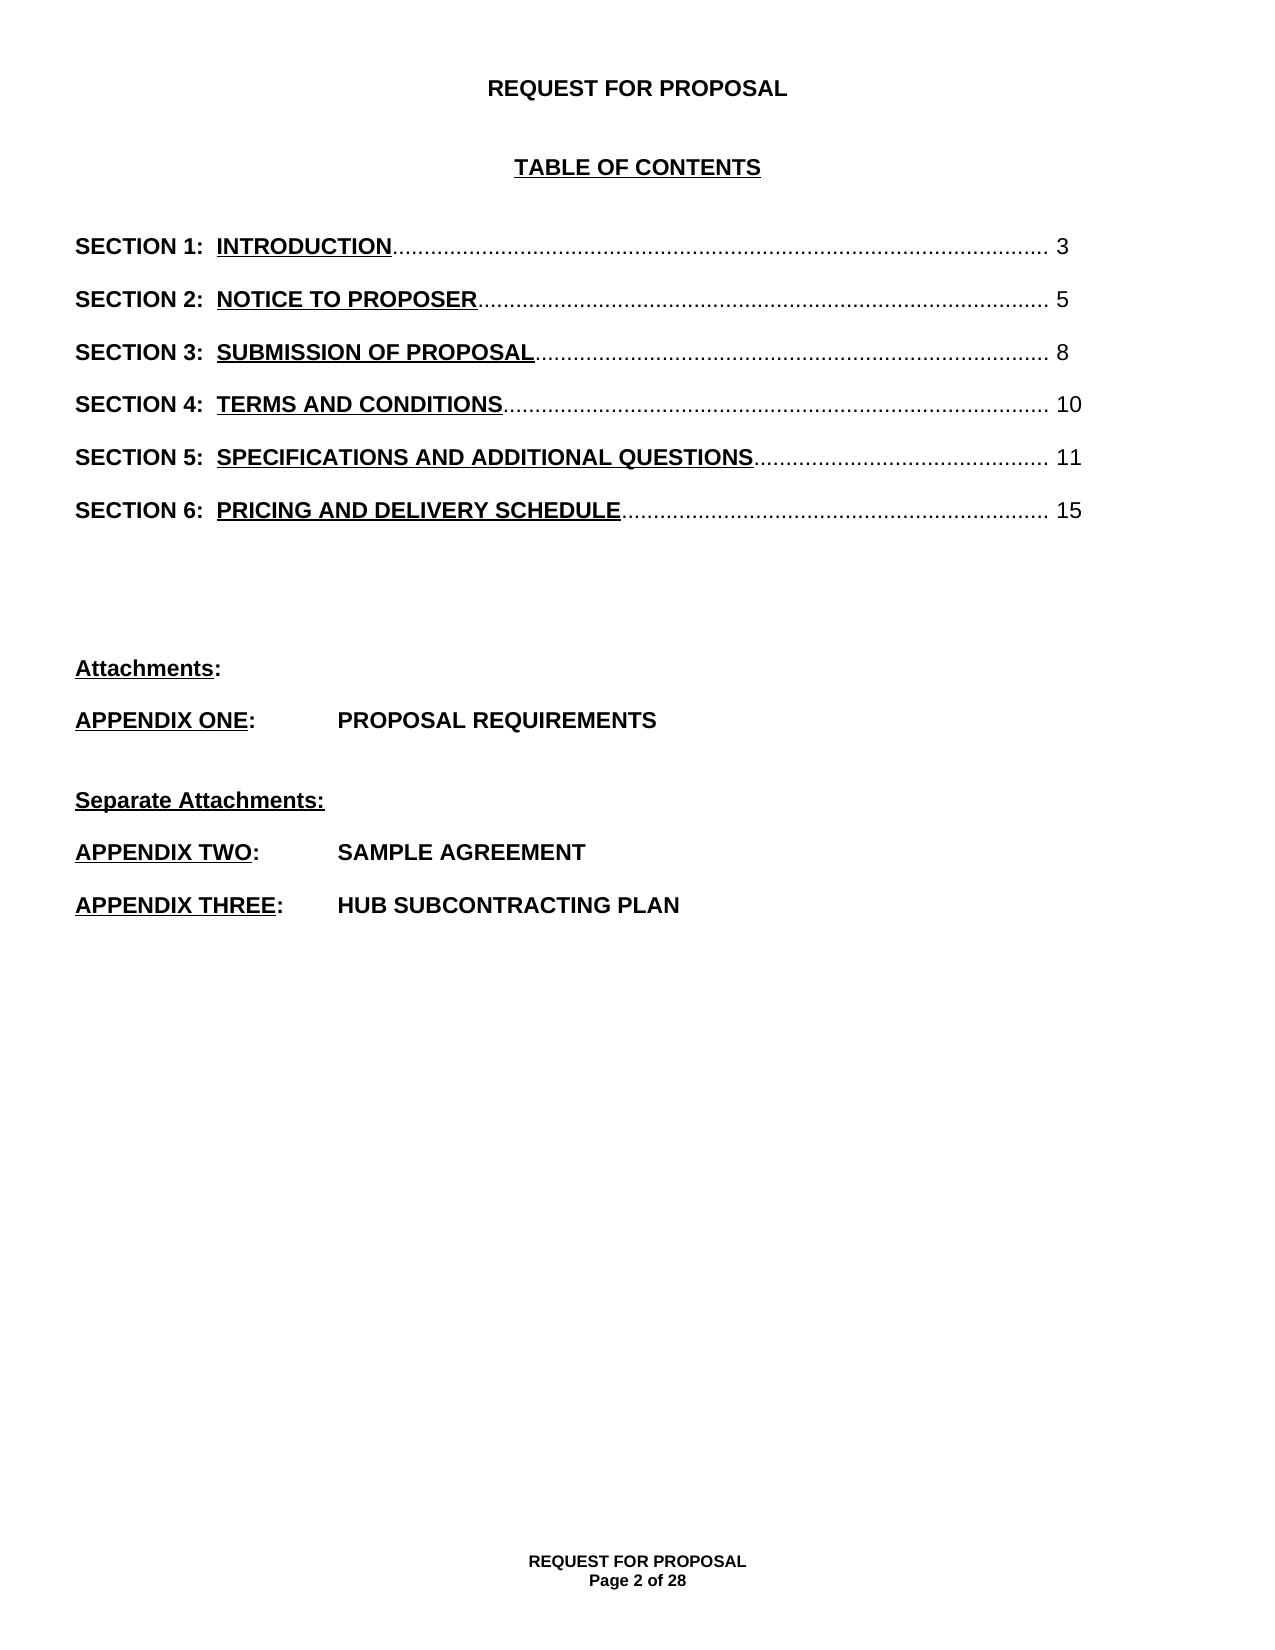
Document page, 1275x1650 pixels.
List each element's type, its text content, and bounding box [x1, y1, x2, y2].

subtitle SECTION 2: NOTICE TO PROPOSER 5 [75, 286, 1200, 312]
text SECTION 5: SPECIFICATIONS AND ADDITIONAL QUESTIONS 11 [75, 444, 1200, 470]
text SECTION 4: TERMS AND CONDITIONS 10 [75, 391, 1200, 418]
text SECTION 6: PRICING AND DELIVERY SCHEDULE 15 [75, 497, 1200, 523]
subtitle Request for PROPOSAL [75, 75, 1200, 101]
text APPENDIX TWO: SAMPLE AGREEMENT [75, 839, 1200, 866]
text APPENDIX ONE: PROPOSAL REQUIREMENTS [75, 707, 1200, 734]
subtitle SECTION 1: INTRODUCTION 3 [75, 233, 1200, 259]
text Attachments: [75, 655, 1200, 681]
text APPENDIX THREE: HUB SUBCONTRACTING PLAN [75, 892, 1200, 918]
text SECTION 3: SUBMISSION OF PROPOSAL 8 [75, 338, 1200, 365]
text Separate Attachments: [75, 787, 1200, 813]
subtitle TABLE OF CONTENTS [75, 154, 1200, 180]
